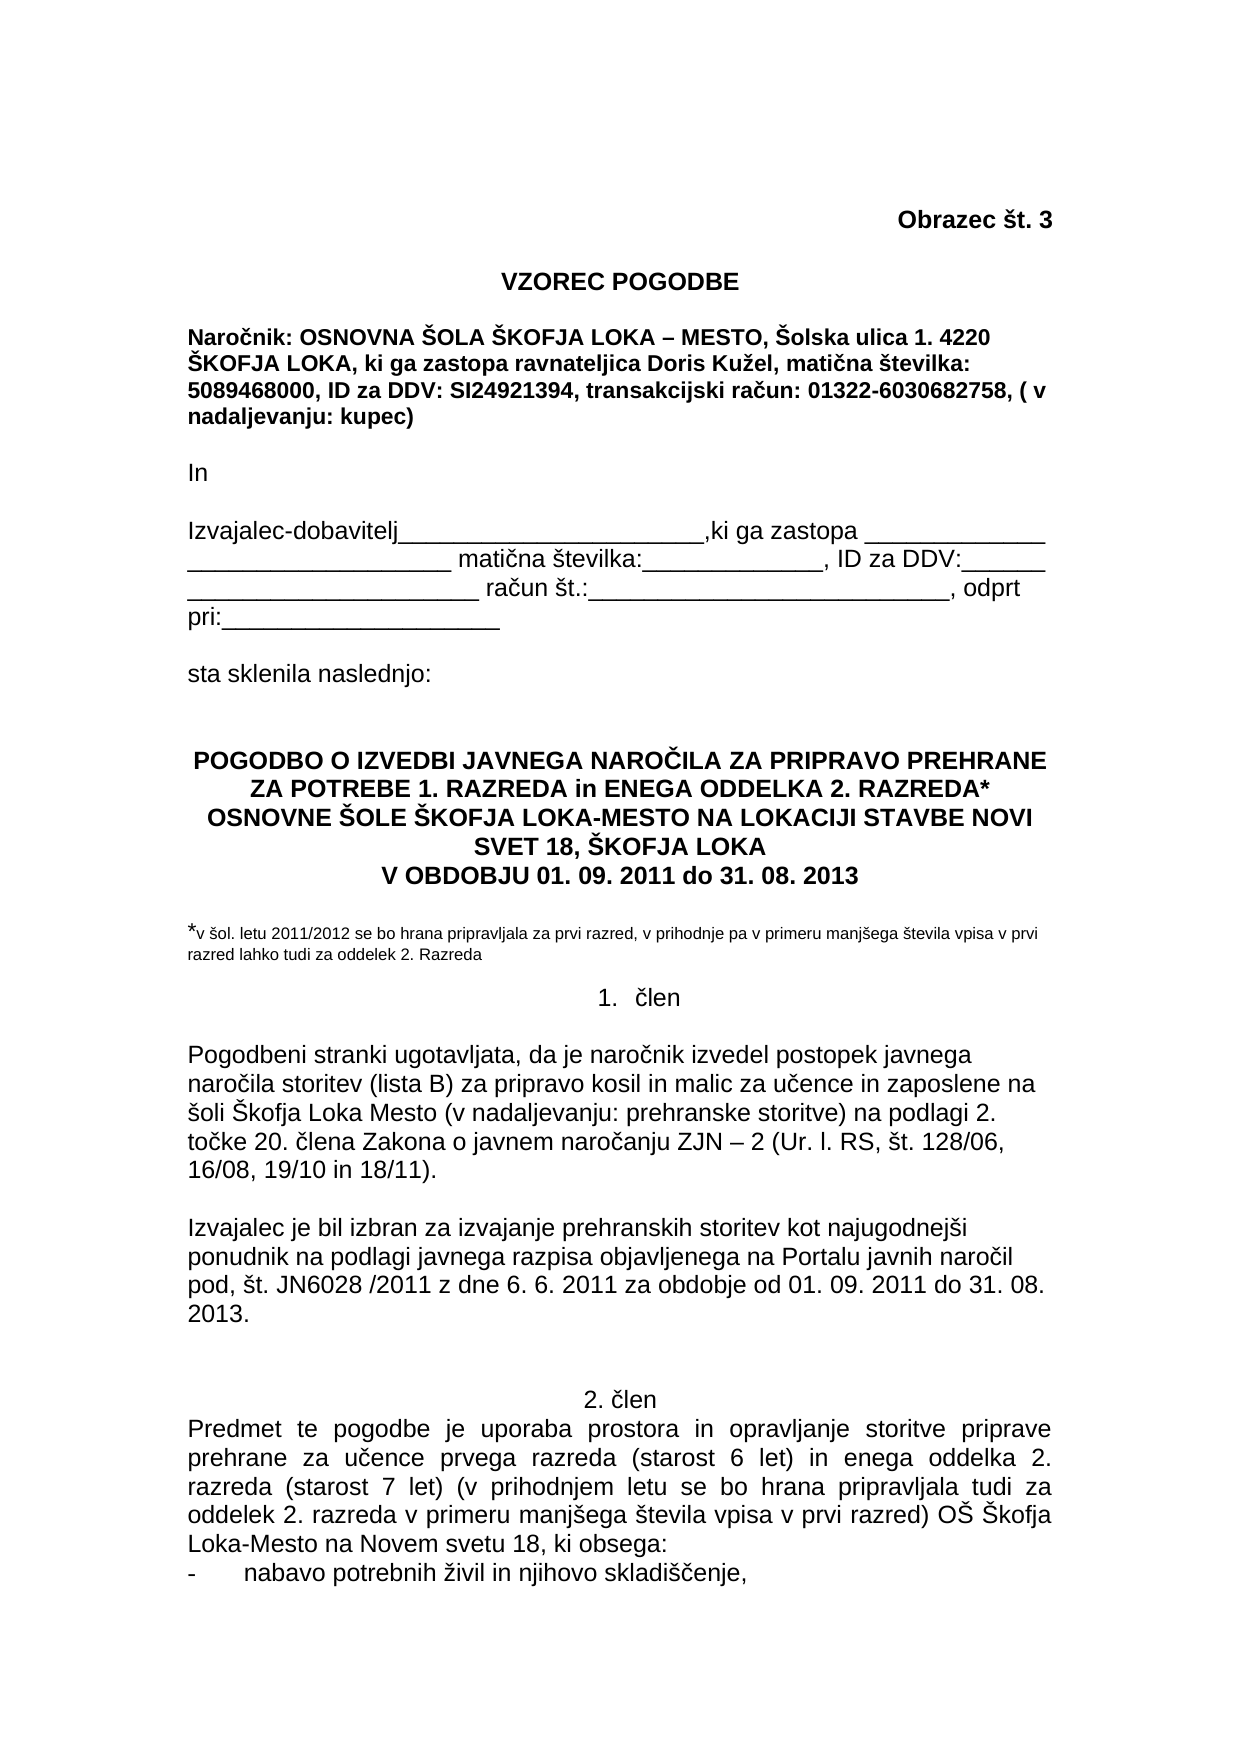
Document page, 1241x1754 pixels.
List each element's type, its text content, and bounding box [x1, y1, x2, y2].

text _____________________ račun št.:__________________________, odprt [187, 573, 1053, 602]
text Izvajalec je bil izbran za izvajanje prehranskih storitev kot najugodnejši ponudnik na podlagi javnega razpisa objavljenega na Portalu javnih naročil pod, št. JN6028 /2011 z dne 6. 6. 2011 za obdobje od 01. 09. 2011 do 31. 08. 2013. [187, 1213, 1053, 1328]
text Obrazec št. 3 [187, 205, 1053, 234]
text POGODBO O IZVEDBI JAVNEGA NAROČILA ZA PRIPRAVO PREHRANE ZA POTREBE 1. RAZREDA in ENEGA ODDELKA 2. RAZREDA* OSNOVNE ŠOLE ŠKOFJA LOKA-MESTO NA LOKACIJI STAVBE NOVI SVET 18, ŠKOFJA LOKA [187, 746, 1053, 861]
text sta sklenila naslednjo: [187, 659, 1053, 688]
text Pogodbeni stranki ugotavljata, da je naročnik izvedel postopek javnega naročila storitev (lista B) za pripravo kosil in malic za učence in zaposlene na šoli Škofja Loka Mesto (v nadaljevanju: prehranske storitve) na podlagi 2. točke 20. člena Zakona o javnem naročanju ZJN – 2 (Ur. l. RS, št. 128/06, 16/08, 19/10 in 18/11). [187, 1040, 1053, 1184]
text Predmet te pogodbe je uporaba prostora in opravljanje storitve priprave prehrane za učence prvega razreda (starost 6 let) in enega oddelka 2. razreda (starost 7 let) (v prihodnjem letu se bo hrana pripravljala tudi za oddelek 2. razreda v primeru manjšega števila vpisa v prvi razred) OŠ Škofja Loka-Mesto na Novem svetu 18, ki obsega: [187, 1414, 1053, 1558]
text 2. člen [187, 1385, 1053, 1414]
list nabavo potrebnih živil in njihovo skladiščenje, [187, 1558, 1053, 1587]
text ___________________ matična številka:_____________, ID za DDV:______ [187, 544, 1053, 573]
list člen [225, 983, 1053, 1012]
text In [187, 458, 1053, 487]
text *v šol. letu 2011/2012 se bo hrana pripravljala za prvi razred, v prihodnje pa v primeru manjšega števila vpisa v prvi razred lahko tudi za oddelek 2. Razreda [187, 918, 1053, 964]
text V OBDOBJU 01. 09. 2011 do 31. 08. 2013 [187, 861, 1053, 889]
text pri:____________________ [187, 602, 1053, 631]
subtitle Naročnik: OSNOVNA ŠOLA ŠKOFJA LOKA – MESTO, Šolska ulica 1. 4220 ŠKOFJA LOKA, ki ga zastopa ravnateljica Doris Kužel, matična številka: 5089468000, ID za DDV: SI24921394, transakcijski račun: 01322-6030682758, ( v nadaljevanju: kupec) [187, 324, 1053, 429]
text VZOREC POGODBE [187, 266, 1053, 295]
text Izvajalec-dobavitelj______________________,ki ga zastopa _____________ [187, 516, 1053, 544]
